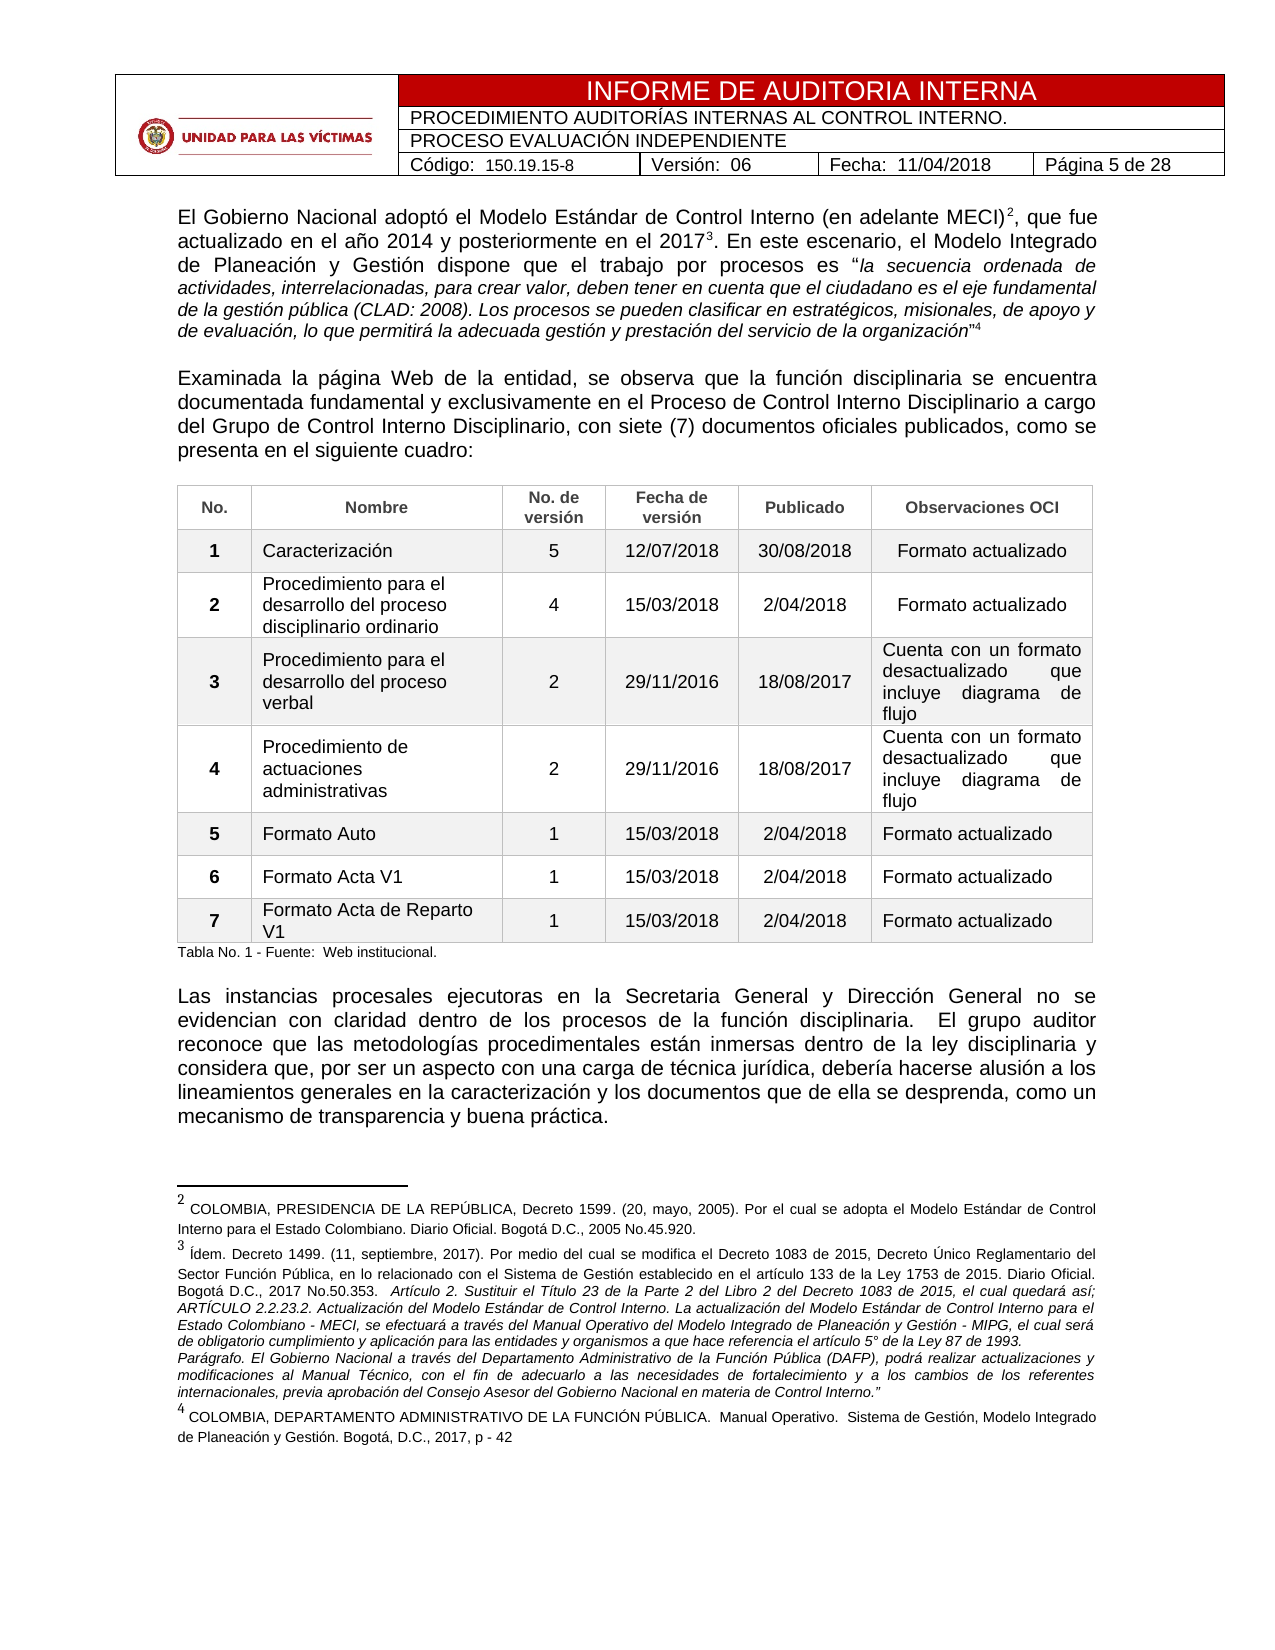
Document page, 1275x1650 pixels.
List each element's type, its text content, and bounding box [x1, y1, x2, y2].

table_cell Formato actualizado [872, 813, 1092, 855]
table_cell 2/04/2018 [739, 856, 871, 898]
table_cell Formato actualizado [872, 856, 1092, 898]
table_cell Procedimiento de actuaciones administrativas [252, 726, 502, 812]
table_cell Formato actualizado [872, 530, 1092, 572]
table_cell 15/03/2018 [606, 899, 738, 942]
table_cell 4 [503, 573, 605, 637]
text Las instancias procesales ejecutoras en la Secretaria General y Dirección General no se evidencian con claridad dentro de los procesos de la función disciplinaria. El grupo auditor reconoce que las metodologías procedimentales están inmersas dentro de la ley disciplinaria y considera que, por ser un aspecto con una carga de técnica jurídica, debería hacerse alusión a los lineamientos generales en la caracterización y los documentos que de ella se desprenda, como un mecanismo de transparencia y buena práctica. [177, 984, 1098, 1128]
table_cell Formato Acta V1 [252, 856, 502, 898]
table_cell 5 [178, 813, 251, 855]
table_cell Procedimiento para el desarrollo del proceso verbal [252, 638, 502, 724]
table_cell 7 [178, 899, 251, 942]
table_cell Formato actualizado [872, 899, 1092, 942]
table_cell 15/03/2018 [606, 573, 738, 637]
table_cell 18/08/2017 [739, 726, 871, 812]
table_cell 1 [503, 899, 605, 942]
table_cell 18/08/2017 [739, 638, 871, 724]
table_header Nombre [252, 486, 502, 528]
table_header No. de versión [503, 486, 605, 528]
table_cell 2 [503, 638, 605, 724]
table_cell 12/07/2018 [606, 530, 738, 572]
text Examinada la página Web de la entidad, se observa que la función disciplinaria se encuentra documentada fundamental y exclusivamente en el Proceso de Control Interno Disciplinario a cargo del Grupo de Control Interno Disciplinario, con siete (7) documentos oficiales publicados, como se presenta en el siguiente cuadro: [177, 366, 1098, 461]
table_cell 2/04/2018 [739, 899, 871, 942]
table_cell Caracterización [252, 530, 502, 572]
table_cell 3 [178, 638, 251, 724]
text Tabla No. 1 - Fuente: Web institucional. [177, 943, 1098, 960]
table_cell 2/04/2018 [739, 573, 871, 637]
table_cell 6 [178, 856, 251, 898]
table_header Observaciones OCI [872, 486, 1092, 528]
table_cell 2 [178, 573, 251, 637]
table_cell 4 [178, 726, 251, 812]
table_cell 15/03/2018 [606, 813, 738, 855]
table_cell 1 [503, 856, 605, 898]
table_cell 29/11/2016 [606, 726, 738, 812]
table_header Publicado [739, 486, 871, 528]
table_cell Formato Acta de Reparto V1 [252, 899, 502, 942]
table_cell 2/04/2018 [739, 813, 871, 855]
table_cell 29/11/2016 [606, 638, 738, 724]
text El Gobierno Nacional adoptó el Modelo Estándar de Control Interno (en adelante MECI), que fue actualizado en el año 2014 y posteriormente en el 2017. En este escenario, el Modelo Integrado de Planeación y Gestión dispone que el trabajo por procesos es “la secuencia ordenada de actividades, interrelacionadas, para crear valor, deben tener en cuenta que el ciudadano es el eje fundamental de la gestión pública (CLAD: 2008). Los procesos se pueden clasificar en estratégicos, misionales, de apoyo y de evaluación, lo que permitirá la adecuada gestión y prestación del servicio de la organización” [177, 205, 1098, 342]
table_cell 15/03/2018 [606, 856, 738, 898]
table_cell Formato Auto [252, 813, 502, 855]
picture [128, 103, 385, 167]
table_cell Procedimiento para el desarrollo del proceso disciplinario ordinario [252, 573, 502, 637]
table_cell Formato actualizado [872, 573, 1092, 637]
table_cell 1 [178, 530, 251, 572]
table_cell Cuenta con un formato desactualizado que incluye diagrama de flujo [872, 726, 1092, 812]
table_cell 1 [503, 813, 605, 855]
table_cell 30/08/2018 [739, 530, 871, 572]
table_cell 2 [503, 726, 605, 812]
table_cell Cuenta con un formato desactualizado que incluye diagrama de flujo [872, 638, 1092, 724]
table_header Fecha de versión [606, 486, 738, 528]
table_cell 5 [503, 530, 605, 572]
table_header No. [178, 486, 251, 528]
